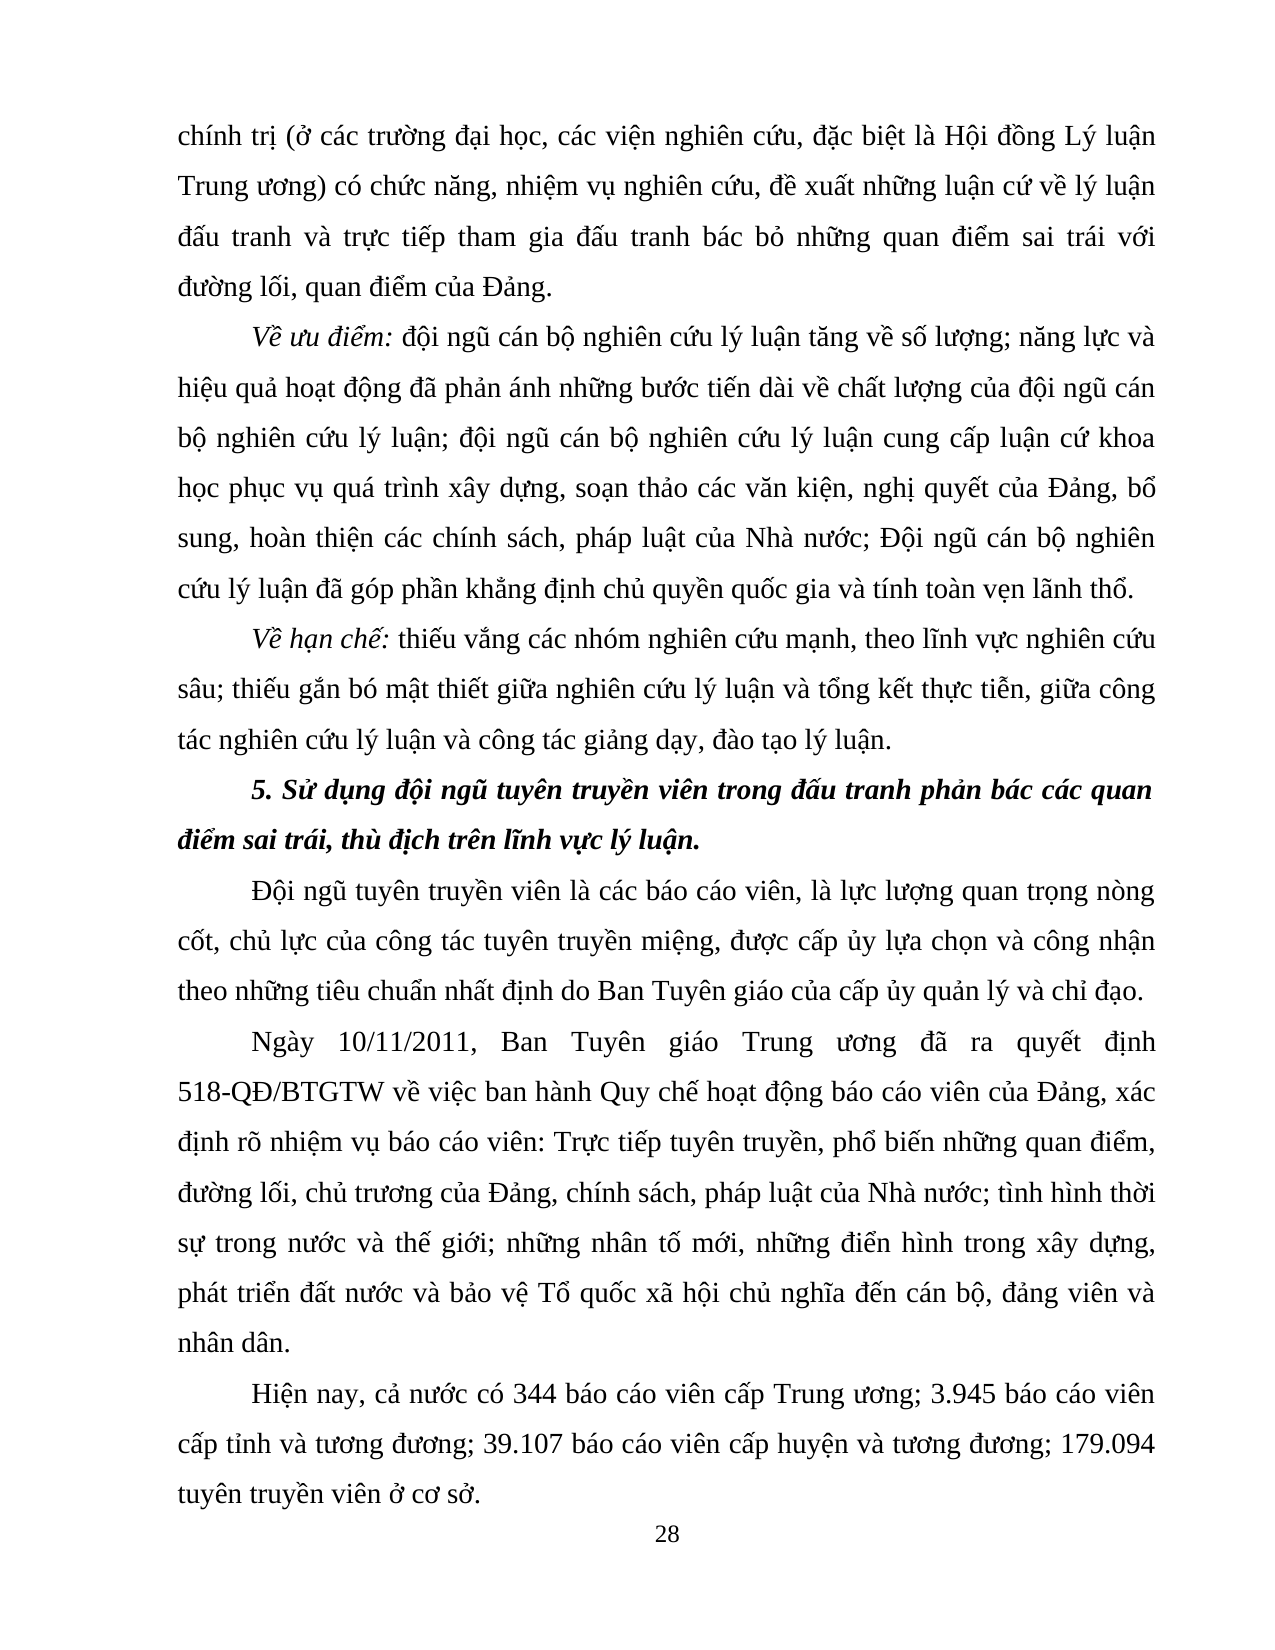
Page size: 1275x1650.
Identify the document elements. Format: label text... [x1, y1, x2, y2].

list Về hạn chế: thiếu vắng các nhóm nghiên cứu mạnh, theo lĩnh vực nghiên cứu sâu; thiếu gắn bó mật thiết giữa nghiên cứu lý luận và tổng kết thực tiễn, giữa công tác nghiên cứu lý luận và công tác giảng dạy, đào tạo lý luận. [177, 621, 1157, 755]
list Ngày 10/11/2011, Ban Tuyên giáo Trung ương đã ra quyết định 518-QĐ/BTGTW về việc ban hành Quy chế hoạt động báo cáo viên của Đảng, xác định rõ nhiệm vụ báo cáo viên: Trực tiếp tuyên truyền, phổ biến những quan điểm, đường lối, chủ trương của Đảng, chính sách, pháp luật của Nhà nước; tình hình thời sự trong nước và thế giới; những nhân tố mới, những điển hình trong xây dựng, phát triển đất nước và bảo vệ Tổ quốc xã hội chủ nghĩa đến cán bộ, đảng viên và nhân dân. [177, 1024, 1157, 1359]
list Đội ngũ tuyên truyền viên là các báo cáo viên, là lực lượng quan trọng nòng cốt, chủ lực của công tác tuyên truyền miệng, được cấp ủy lựa chọn và công nhận theo những tiêu chuẩn nhất định do Ban Tuyên giáo của cấp ủy quản lý và chỉ đạo. [177, 873, 1157, 1007]
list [177, 118, 1157, 303]
list 5. Sử dụng đội ngũ tuyên truyền viên trong đấu tranh phản bác các quan điểm sai trái, thù địch trên lĩnh vực lý luận. [177, 772, 1157, 856]
list Về ưu điểm: đội ngũ cán bộ nghiên cứu lý luận tăng về số lượng; năng lực và hiệu quả hoạt động đã phản ánh những bước tiến dài về chất lượng của đội ngũ cán bộ nghiên cứu lý luận; đội ngũ cán bộ nghiên cứu lý luận cung cấp luận cứ khoa học phục vụ quá trình xây dựng, soạn thảo các văn kiện, nghị quyết của Đảng, bổ sung, hoàn thiện các chính sách, pháp luật của Nhà nước; Đội ngũ cán bộ nghiên cứu lý luận đã góp phần khẳng định chủ quyền quốc gia và tính toàn vẹn lãnh thổ. [177, 319, 1157, 604]
list Hiện nay, cả nước có 344 báo cáo viên cấp Trung ương; 3.945 báo cáo viên cấp tỉnh và tương đương; 39.107 báo cáo viên cấp huyện và tương đương; 179.094 tuyên truyền viên ở cơ sở. [177, 1376, 1157, 1510]
